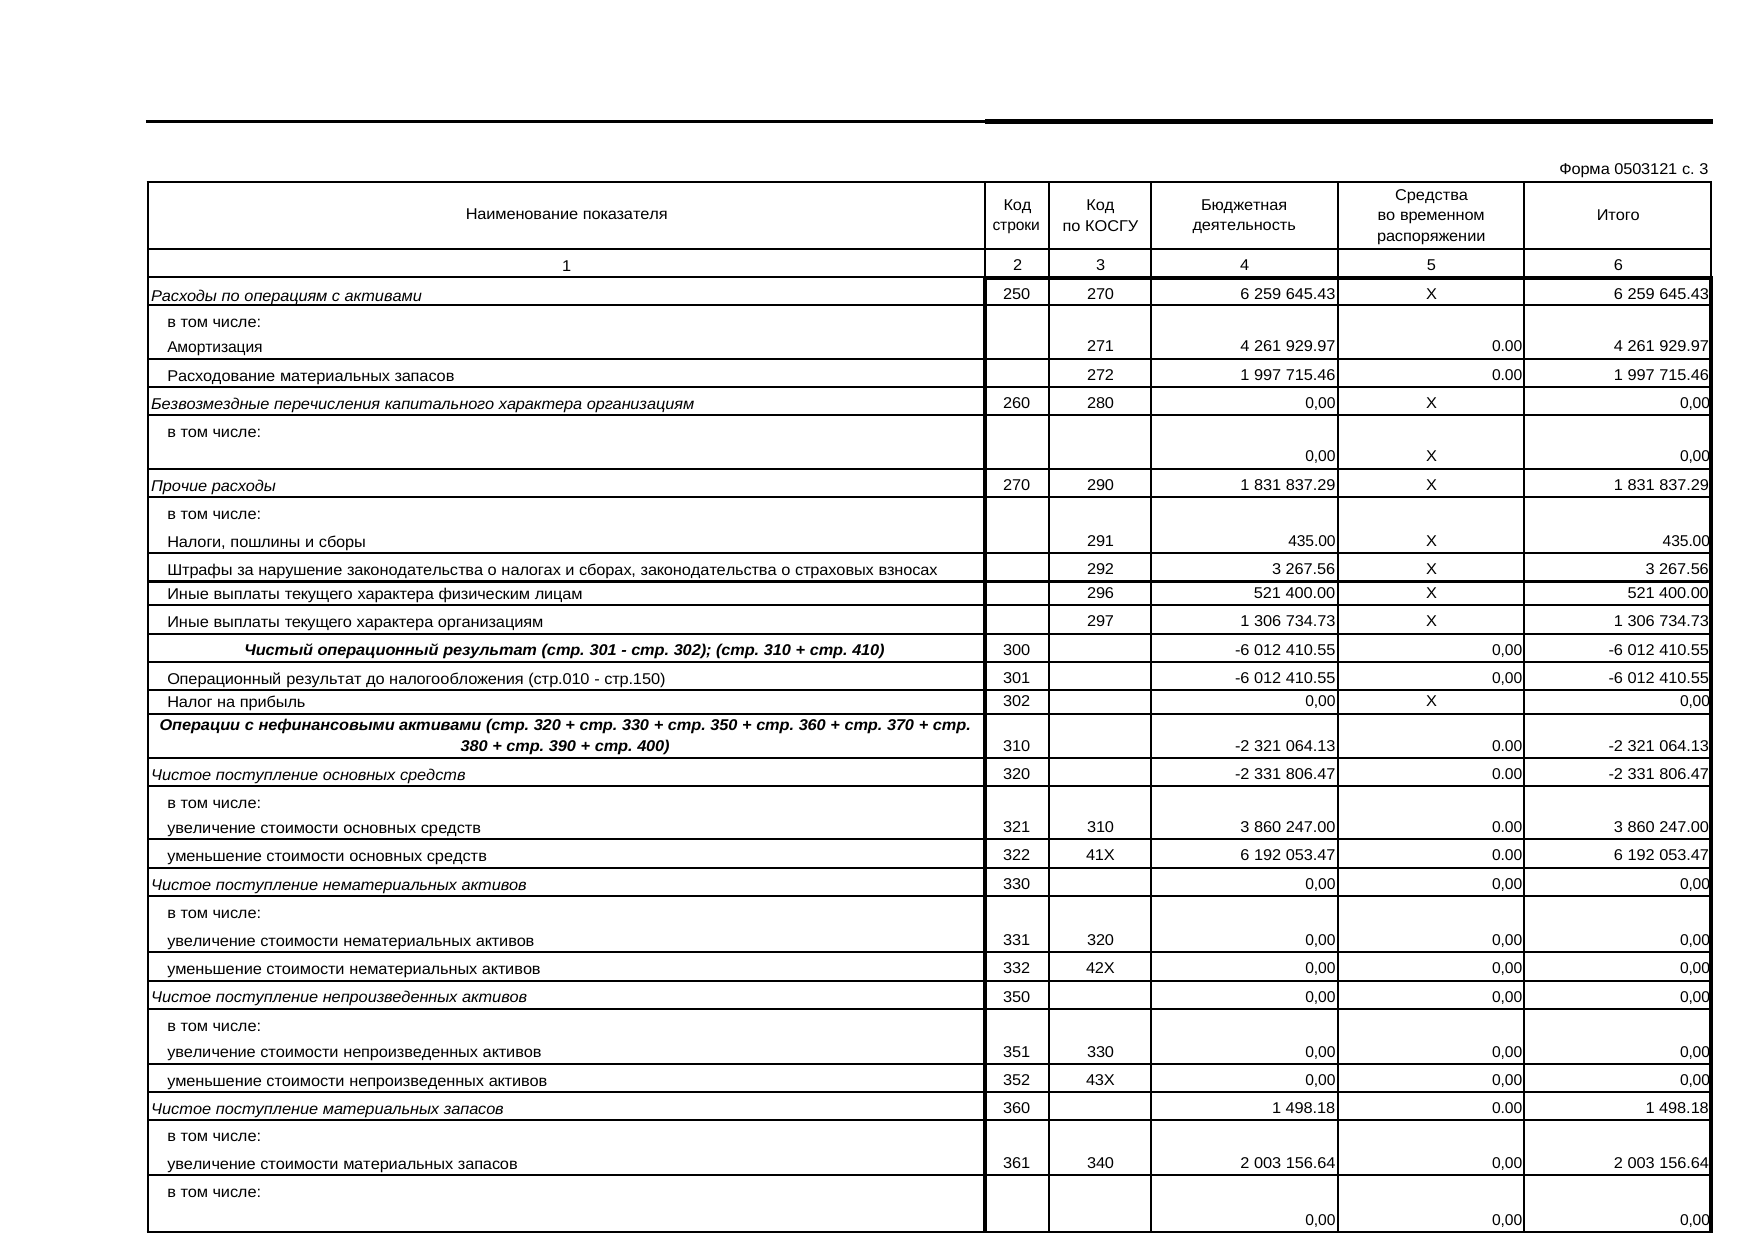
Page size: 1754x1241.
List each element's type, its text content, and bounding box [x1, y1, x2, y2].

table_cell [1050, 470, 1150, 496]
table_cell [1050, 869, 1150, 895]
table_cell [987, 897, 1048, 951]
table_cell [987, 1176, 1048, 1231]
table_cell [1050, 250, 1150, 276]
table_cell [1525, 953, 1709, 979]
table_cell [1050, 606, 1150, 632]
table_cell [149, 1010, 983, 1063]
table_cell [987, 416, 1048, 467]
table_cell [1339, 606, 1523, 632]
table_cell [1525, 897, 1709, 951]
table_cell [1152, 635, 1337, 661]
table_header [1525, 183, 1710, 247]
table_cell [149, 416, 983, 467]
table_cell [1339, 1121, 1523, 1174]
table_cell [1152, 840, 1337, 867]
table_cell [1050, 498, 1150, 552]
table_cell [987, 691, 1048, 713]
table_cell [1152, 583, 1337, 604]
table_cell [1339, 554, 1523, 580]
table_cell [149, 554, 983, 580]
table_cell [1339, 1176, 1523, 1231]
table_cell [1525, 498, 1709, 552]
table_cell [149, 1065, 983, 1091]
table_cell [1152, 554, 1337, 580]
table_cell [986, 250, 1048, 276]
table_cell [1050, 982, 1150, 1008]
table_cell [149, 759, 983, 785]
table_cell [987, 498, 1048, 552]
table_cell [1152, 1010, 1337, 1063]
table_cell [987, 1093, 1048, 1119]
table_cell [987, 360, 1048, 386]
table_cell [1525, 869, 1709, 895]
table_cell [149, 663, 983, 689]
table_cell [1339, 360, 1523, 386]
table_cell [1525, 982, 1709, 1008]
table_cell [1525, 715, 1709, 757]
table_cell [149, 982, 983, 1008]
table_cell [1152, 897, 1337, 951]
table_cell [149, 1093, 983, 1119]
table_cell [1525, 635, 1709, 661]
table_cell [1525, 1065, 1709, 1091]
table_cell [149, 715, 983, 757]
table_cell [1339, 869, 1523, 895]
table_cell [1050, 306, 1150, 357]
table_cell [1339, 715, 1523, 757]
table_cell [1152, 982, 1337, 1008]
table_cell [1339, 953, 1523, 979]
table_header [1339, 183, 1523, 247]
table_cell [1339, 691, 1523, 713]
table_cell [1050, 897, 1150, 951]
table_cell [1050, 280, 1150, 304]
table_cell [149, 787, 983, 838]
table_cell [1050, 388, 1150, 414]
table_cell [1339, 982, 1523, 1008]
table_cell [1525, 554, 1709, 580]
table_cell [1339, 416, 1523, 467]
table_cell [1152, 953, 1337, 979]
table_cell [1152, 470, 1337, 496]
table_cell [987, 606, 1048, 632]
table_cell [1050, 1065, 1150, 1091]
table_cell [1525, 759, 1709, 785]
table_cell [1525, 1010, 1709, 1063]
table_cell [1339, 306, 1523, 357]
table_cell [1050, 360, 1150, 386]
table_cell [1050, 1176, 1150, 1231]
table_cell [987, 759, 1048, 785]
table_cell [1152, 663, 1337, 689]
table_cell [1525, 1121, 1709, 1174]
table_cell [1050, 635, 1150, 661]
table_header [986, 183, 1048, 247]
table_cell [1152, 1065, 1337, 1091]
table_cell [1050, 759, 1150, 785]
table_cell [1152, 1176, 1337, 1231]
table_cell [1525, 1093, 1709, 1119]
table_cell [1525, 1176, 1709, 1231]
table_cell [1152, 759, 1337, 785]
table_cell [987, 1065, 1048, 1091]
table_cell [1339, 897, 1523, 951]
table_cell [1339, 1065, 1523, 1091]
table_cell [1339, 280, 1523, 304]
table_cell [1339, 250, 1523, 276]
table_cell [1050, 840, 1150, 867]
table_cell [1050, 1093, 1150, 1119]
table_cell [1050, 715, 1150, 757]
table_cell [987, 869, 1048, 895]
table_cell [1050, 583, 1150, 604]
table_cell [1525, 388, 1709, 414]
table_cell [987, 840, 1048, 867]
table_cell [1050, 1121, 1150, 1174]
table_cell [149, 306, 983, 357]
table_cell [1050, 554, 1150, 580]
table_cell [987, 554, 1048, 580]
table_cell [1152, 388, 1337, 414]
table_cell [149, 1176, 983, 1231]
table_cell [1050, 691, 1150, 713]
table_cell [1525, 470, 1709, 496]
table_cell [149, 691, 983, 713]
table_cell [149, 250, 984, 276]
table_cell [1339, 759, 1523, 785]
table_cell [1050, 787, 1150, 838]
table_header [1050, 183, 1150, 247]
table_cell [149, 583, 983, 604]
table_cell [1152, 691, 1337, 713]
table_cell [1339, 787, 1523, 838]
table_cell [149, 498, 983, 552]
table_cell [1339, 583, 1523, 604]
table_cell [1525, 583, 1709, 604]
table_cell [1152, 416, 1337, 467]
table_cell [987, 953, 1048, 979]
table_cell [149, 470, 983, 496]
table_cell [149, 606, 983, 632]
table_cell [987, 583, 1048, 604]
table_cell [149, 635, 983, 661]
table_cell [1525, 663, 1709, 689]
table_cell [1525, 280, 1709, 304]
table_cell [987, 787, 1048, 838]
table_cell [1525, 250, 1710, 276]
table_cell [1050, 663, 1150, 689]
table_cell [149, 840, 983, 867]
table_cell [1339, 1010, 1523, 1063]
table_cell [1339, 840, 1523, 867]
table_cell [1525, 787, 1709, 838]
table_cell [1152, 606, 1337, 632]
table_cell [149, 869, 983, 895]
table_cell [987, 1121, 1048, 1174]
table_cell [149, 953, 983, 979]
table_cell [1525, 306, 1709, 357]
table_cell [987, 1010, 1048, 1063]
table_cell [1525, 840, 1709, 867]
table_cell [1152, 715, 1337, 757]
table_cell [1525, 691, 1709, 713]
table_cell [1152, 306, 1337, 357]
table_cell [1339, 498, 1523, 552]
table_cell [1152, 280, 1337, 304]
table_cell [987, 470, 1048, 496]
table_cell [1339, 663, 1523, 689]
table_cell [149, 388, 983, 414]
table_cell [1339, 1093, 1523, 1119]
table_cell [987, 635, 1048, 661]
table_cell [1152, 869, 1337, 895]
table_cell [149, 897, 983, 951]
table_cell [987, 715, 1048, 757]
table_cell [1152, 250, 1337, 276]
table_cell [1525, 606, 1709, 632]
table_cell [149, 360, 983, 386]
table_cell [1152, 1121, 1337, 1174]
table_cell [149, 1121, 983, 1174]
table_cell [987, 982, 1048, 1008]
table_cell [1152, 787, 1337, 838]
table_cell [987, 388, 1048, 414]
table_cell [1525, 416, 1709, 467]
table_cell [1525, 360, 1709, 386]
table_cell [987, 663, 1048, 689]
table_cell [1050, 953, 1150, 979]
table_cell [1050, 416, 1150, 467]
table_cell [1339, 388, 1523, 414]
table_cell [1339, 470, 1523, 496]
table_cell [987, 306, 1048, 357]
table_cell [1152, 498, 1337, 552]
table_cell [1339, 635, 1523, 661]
text Форма 0503121 с. 3 [133, 160, 1708, 178]
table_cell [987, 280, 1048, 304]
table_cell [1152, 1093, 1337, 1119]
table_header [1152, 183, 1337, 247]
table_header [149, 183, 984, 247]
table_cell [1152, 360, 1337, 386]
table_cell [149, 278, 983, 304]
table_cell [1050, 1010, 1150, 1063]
